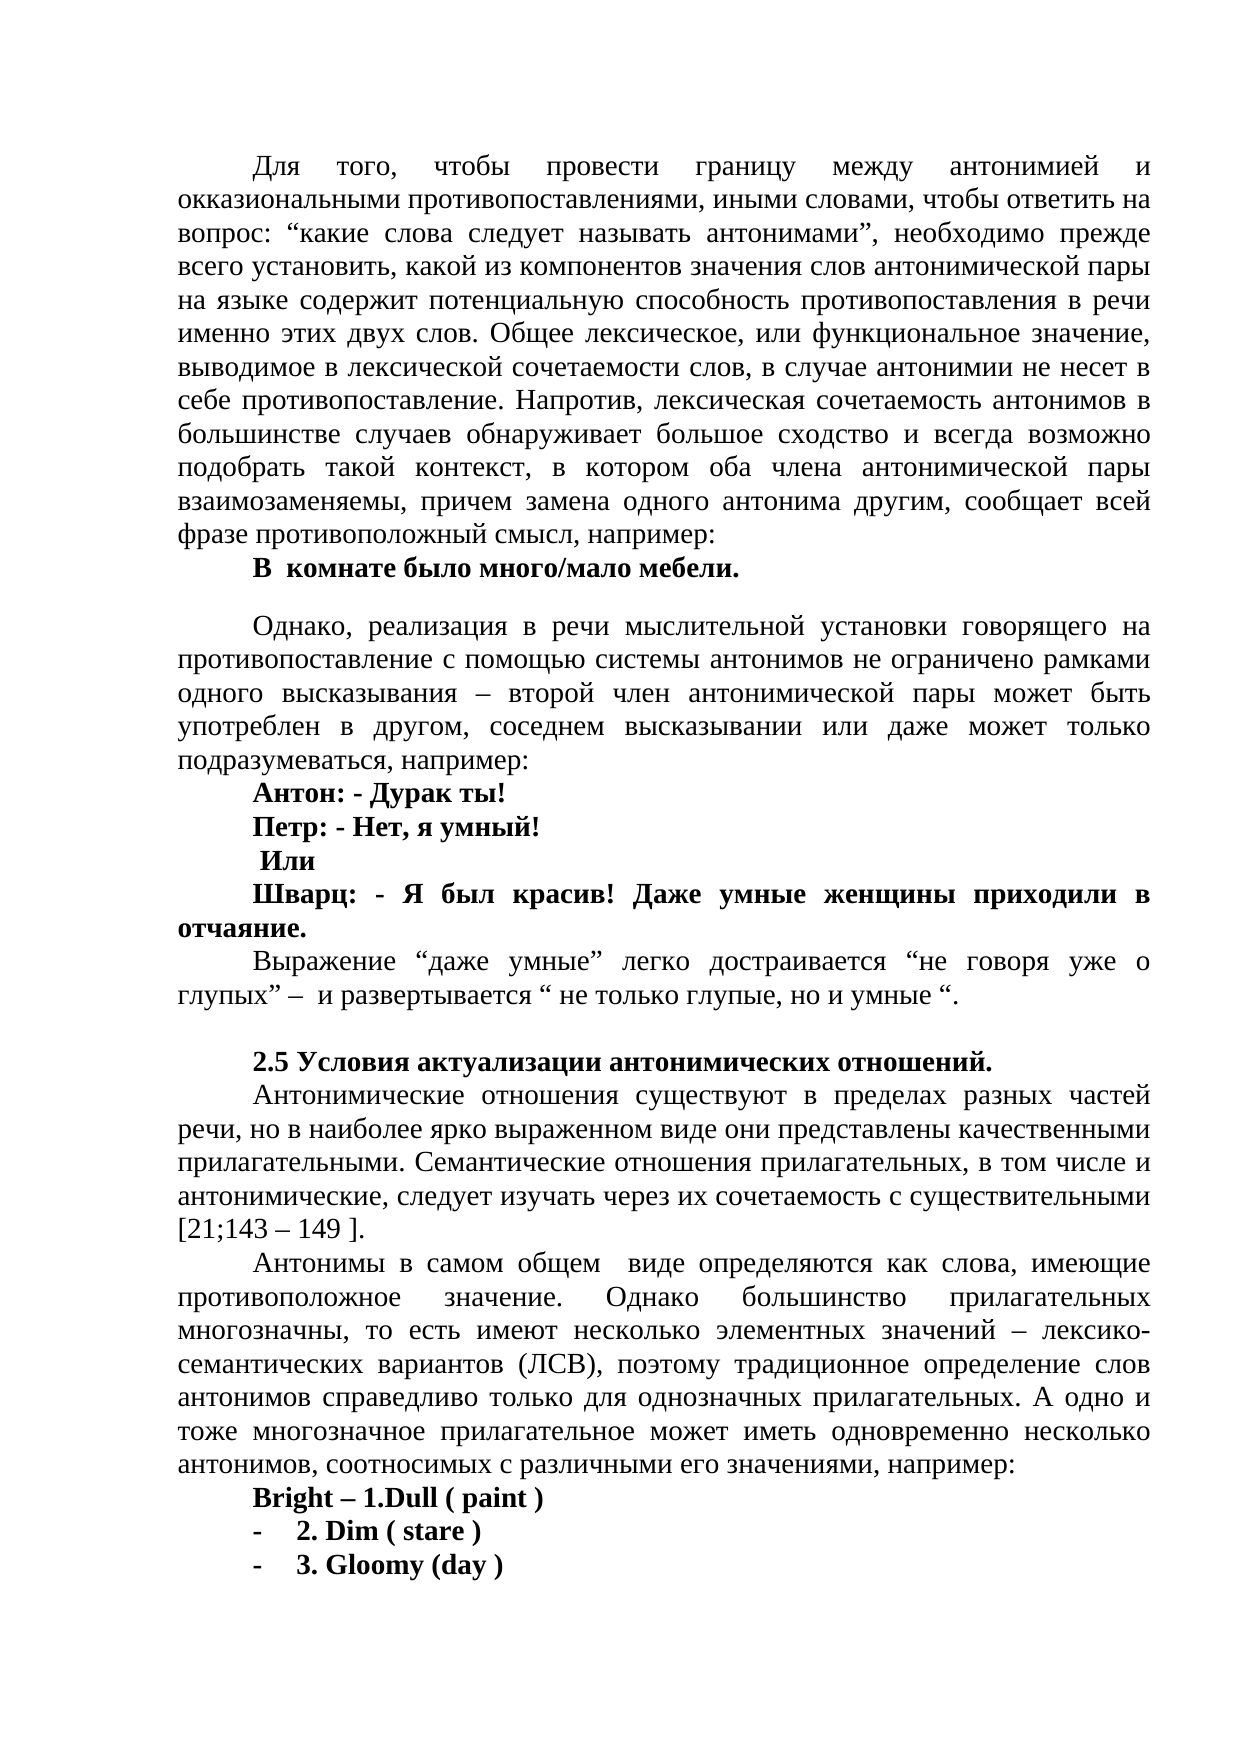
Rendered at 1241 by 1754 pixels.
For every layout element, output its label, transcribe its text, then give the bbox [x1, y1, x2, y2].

text Петр: - Нет, я умный! [177, 809, 1152, 843]
text Bright – 1.Dull ( paint ) [177, 1480, 1152, 1513]
list 2. Dim ( stare ) [177, 1513, 1152, 1547]
text 2.5 Условия актуализации антонимических отношений. [177, 1044, 1152, 1077]
text Шварц: - Я был красив! Даже умные женщины приходили в отчаяние. [177, 876, 1152, 943]
text Или [177, 843, 1152, 876]
text Антонимы в самом общем виде определяются как слова, имеющие противоположное значение. Однако большинство прилагательных многозначны, то есть имеют несколько элементных значений – лексико-семантических вариантов (ЛСВ), поэтому традиционное определение слов антонимов справедливо только для однозначных прилагательных. А одно и тоже многозначное прилагательное может иметь одновременно несколько антонимов, соотносимых с различными его значениями, например: [177, 1245, 1152, 1480]
text Антонимические отношения существуют в пределах разных частей речи, но в наиболее ярко выраженном виде они представлены качественными прилагательными. Семантические отношения прилагательных, в том числе и антонимические, следует изучать через их сочетаемость с существительными [21;143 – 149 ]. [177, 1077, 1152, 1245]
list 3. Gloomy (day ) [177, 1547, 1152, 1581]
text Выражение “даже умные” легко достраивается “не говоря уже о глупых” – и развертывается “ не только глупые, но и умные “. [177, 943, 1152, 1010]
text Однако, реализация в речи мыслительной установки говорящего на противопоставление с помощью системы антонимов не ограничено рамками одного высказывания – второй член антонимической пары может быть употреблен в другом, соседнем высказывании или даже может только подразумеваться, например: [177, 608, 1152, 776]
text Антон: - Дурак ты! [177, 776, 1152, 809]
text B комнате было много/мало мебели. [177, 550, 1152, 584]
text Для того, чтобы провести границу между антонимией и окказиональными противопоставлениями, иными словами, чтобы ответить на вопрос: “какие слова следует называть антонимами”, необходимо прежде всего установить, какой из компонентов значения слов антонимической пары на языке содержит потенциальную способность противопоставления в речи именно этих двух слов. Общее лексическое, или функциональное значение, выводимое в лексической сочетаемости слов, в случае антонимии не несет в себе противопоставление. Напротив, лексическая сочетаемость антонимов в большинстве случаев обнаруживает большое сходство и всегда возможно подобрать такой контекст, в котором оба члена антонимической пары взаимозаменяемы, причем замена одного антонима другим, сообщает всей фразе противоположный смысл, например: [177, 148, 1152, 550]
